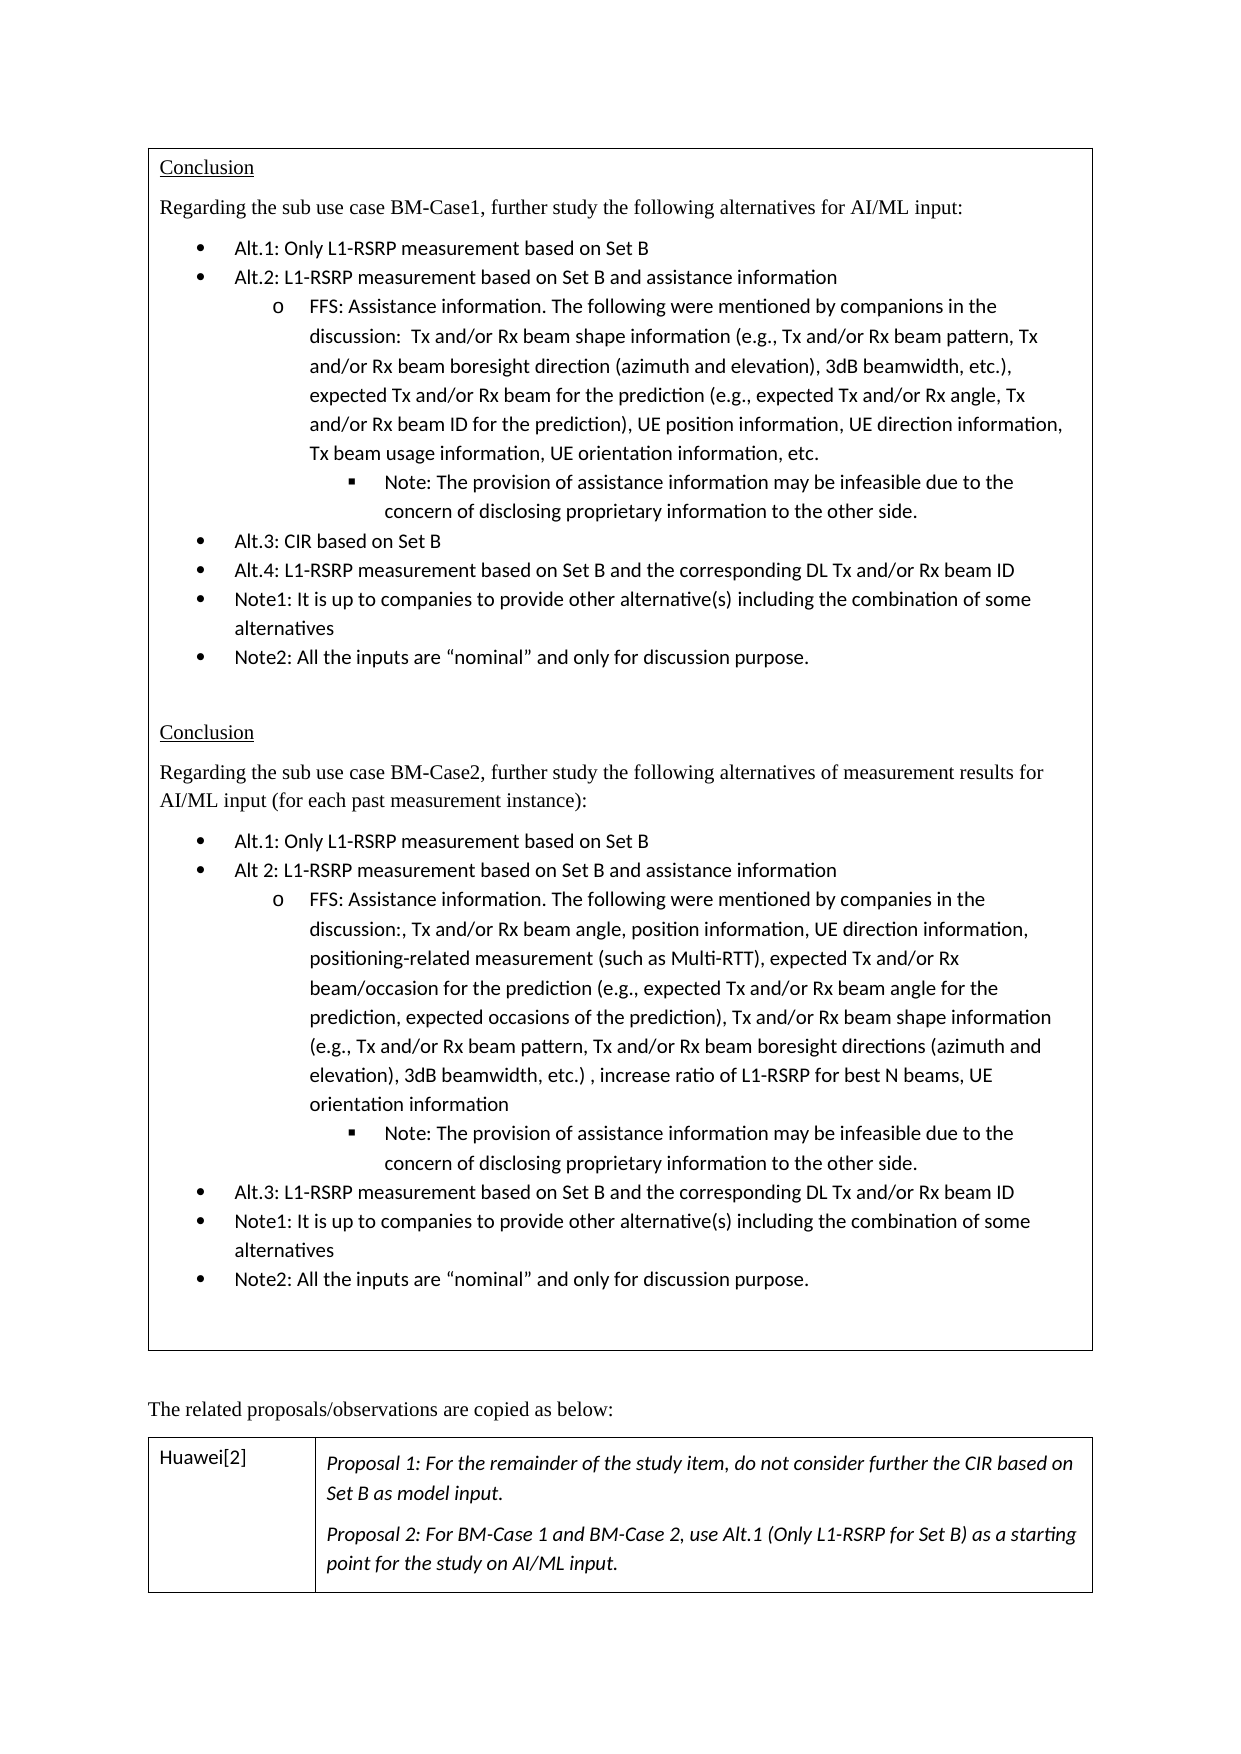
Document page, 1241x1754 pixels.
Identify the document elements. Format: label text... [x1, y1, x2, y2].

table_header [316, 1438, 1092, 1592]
text The related proposals/observations are copied as below: [148, 1397, 1093, 1421]
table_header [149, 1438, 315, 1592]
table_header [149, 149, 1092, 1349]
